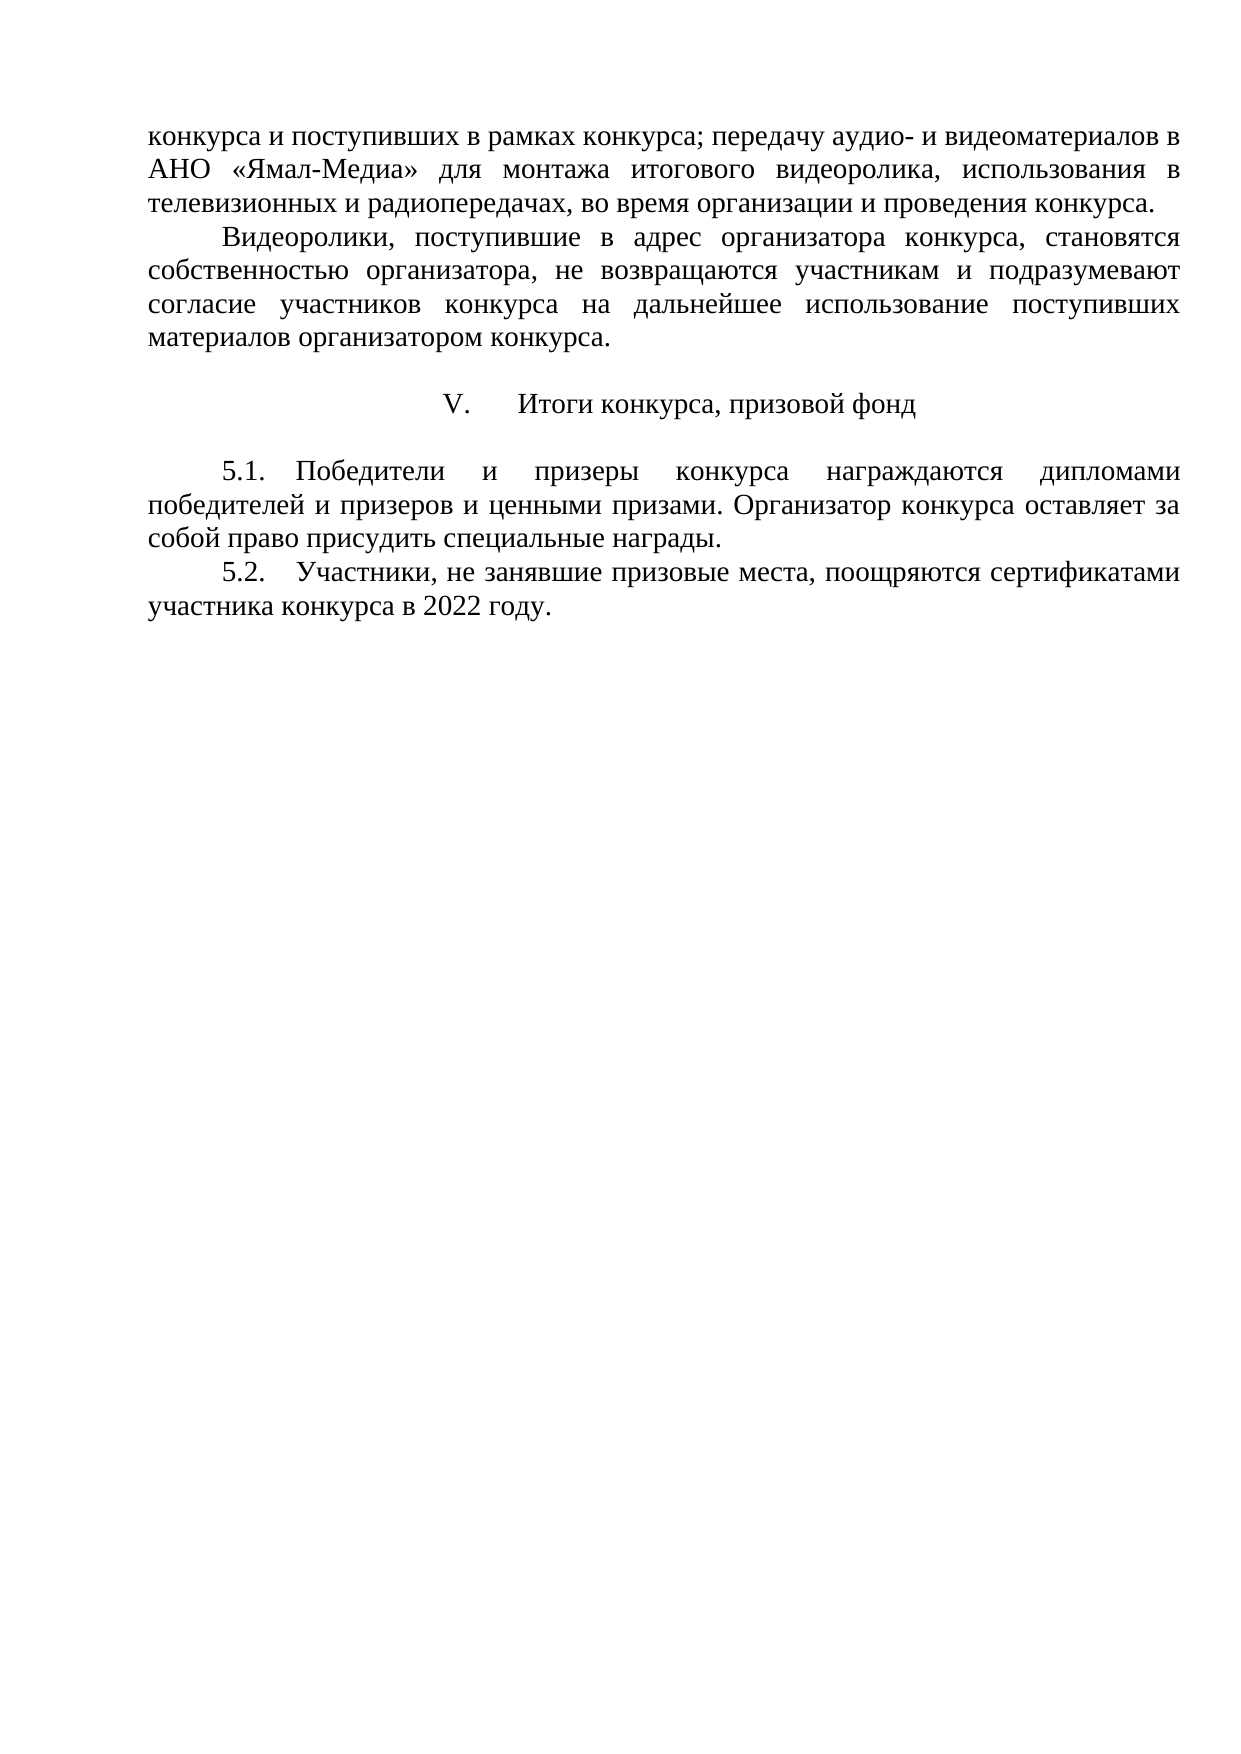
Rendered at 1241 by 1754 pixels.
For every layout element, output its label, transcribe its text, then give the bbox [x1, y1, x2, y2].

list Победители и призеры конкурса награждаются дипломами победителей и призеров и ценными призами. Организатор конкурса оставляет за собой право присудить специальные награды. [148, 453, 1181, 554]
list Итоги конкурса, призовой фонд [177, 386, 1181, 420]
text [148, 118, 1181, 219]
text Видеоролики, поступившие в адрес организатора конкурса, становятся собственностью организатора, не возвращаются участникам и подразумевают согласие участников конкурса на дальнейшее использование поступивших материалов организатором конкурса. [148, 219, 1181, 353]
list Участники, не занявшие призовые места, поощряются сертификатами участника конкурса в 2022 году. [148, 554, 1181, 621]
